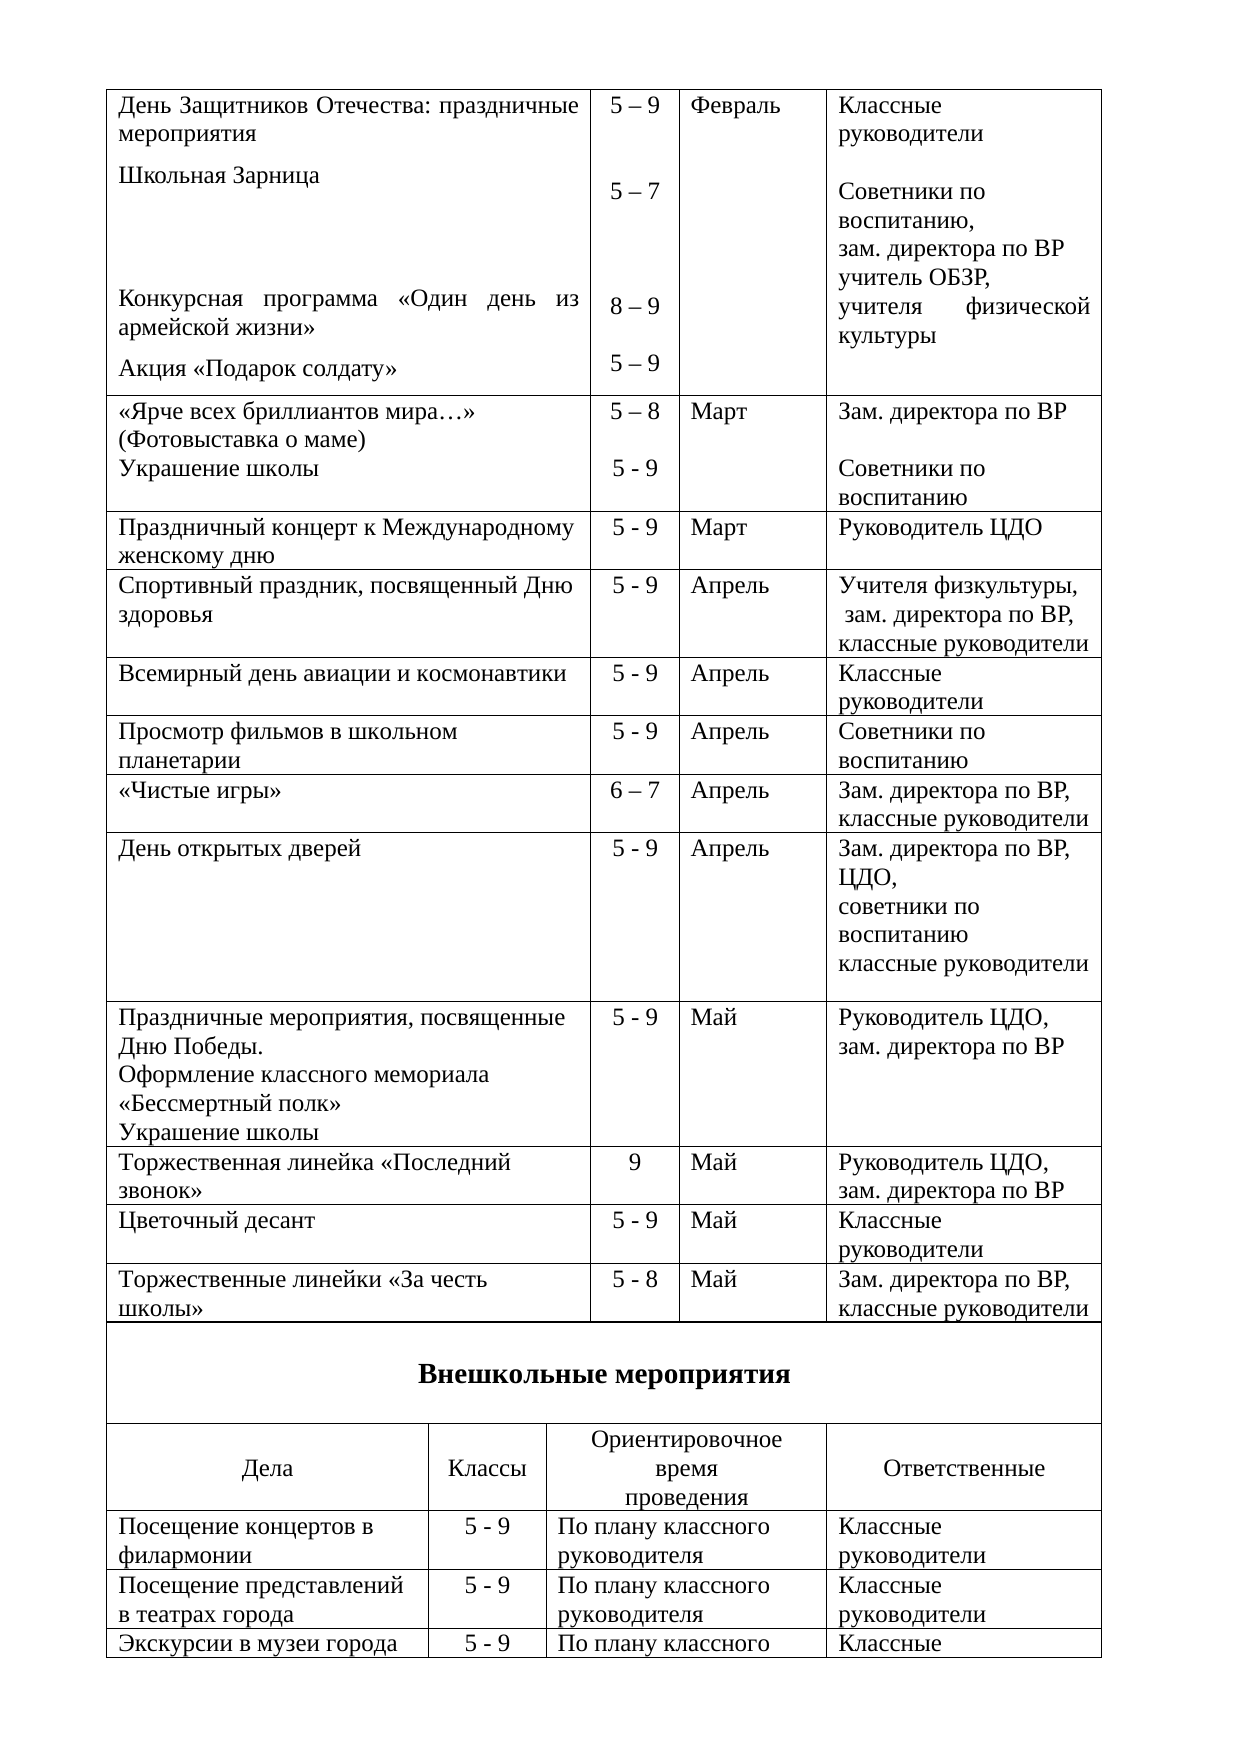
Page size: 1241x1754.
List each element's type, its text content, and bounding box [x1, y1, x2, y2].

table_cell 5 - 9 [591, 658, 679, 715]
table_cell 5 - 9 [429, 1511, 546, 1569]
table_cell Классные руководители [827, 658, 1101, 715]
table_cell Апрель [680, 570, 826, 657]
table_cell Руководитель ЦДО, зам. директора по ВР [827, 1147, 1101, 1204]
table_cell Спортивный праздник, посвященный Дню здоровья [107, 570, 590, 657]
table_cell Дела [107, 1424, 428, 1510]
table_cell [827, 1629, 1101, 1657]
table_cell Апрель [680, 833, 826, 1001]
table_cell Всемирный день авиации и космонавтики [107, 658, 590, 715]
table_cell Посещение концертов в филармонии [107, 1511, 428, 1569]
table_cell Советники по воспитанию [827, 716, 1101, 774]
table_cell 5 - 9 [429, 1629, 546, 1657]
table_cell Апрель [680, 658, 826, 715]
table_cell Ориентировочное время проведения [547, 1424, 826, 1510]
table_cell 5 - 9 [591, 570, 679, 657]
table_cell Просмотр фильмов в школьном планетарии [107, 716, 590, 774]
table_cell Внешкольные мероприятия [107, 1323, 1101, 1423]
table_cell Зам. директора по ВР, классные руководители [827, 1264, 1101, 1321]
table_cell Торжественная линейка «Последний звонок» [107, 1147, 590, 1204]
table_cell Март [680, 512, 826, 569]
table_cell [107, 1629, 428, 1657]
table_cell Руководитель ЦДО, зам. директора по ВР [827, 1002, 1101, 1146]
table_cell 5 - 9 [591, 1205, 679, 1263]
table_cell Февраль [680, 90, 826, 395]
table_cell Цветочный десант [107, 1205, 590, 1263]
table_cell 5 - 9 [591, 512, 679, 569]
table_cell По плану классного руководителя [547, 1511, 826, 1569]
table_cell Торжественные линейки «За честь школы» [107, 1264, 590, 1321]
table_cell Классные руководители Советники по воспитанию, зам. директора по ВР учитель ОБЗР, учителя физической культуры [827, 90, 1101, 395]
table_cell 9 [591, 1147, 679, 1204]
table_cell Посещение представлений в театрах города [107, 1570, 428, 1627]
table_cell 5 - 9 [591, 1002, 679, 1146]
table_cell Классные руководители [827, 1205, 1101, 1263]
table_cell День Защитников Отечества: праздничные мероприятия Школьная Зарница Конкурсная программа «Один день из армейской жизни» Акция «Подарок солдату» [107, 90, 590, 395]
table_cell Ответственные [827, 1424, 1101, 1510]
table_cell Апрель [680, 716, 826, 774]
table_cell Праздничные мероприятия, посвященные Дню Победы. Оформление классного мемориала «Бессмертный полк» Украшение школы [107, 1002, 590, 1146]
table_cell Классы [429, 1424, 546, 1510]
table_cell Классные руководители [827, 1511, 1101, 1569]
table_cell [547, 1629, 826, 1657]
table_cell Учителя физкультуры, зам. директора по ВР, классные руководители [827, 570, 1101, 657]
table_cell 5 - 9 [591, 716, 679, 774]
table_cell Май [680, 1002, 826, 1146]
table_cell Зам. директора по ВР Советники по воспитанию [827, 396, 1101, 511]
table_cell Апрель [680, 775, 826, 832]
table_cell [827, 1570, 1101, 1627]
table_cell Руководитель ЦДО [827, 512, 1101, 569]
table_cell Зам. директора по ВР, ЦДО, советники по воспитанию классные руководители [827, 833, 1101, 1001]
table_cell Зам. директора по ВР, классные руководители [827, 775, 1101, 832]
table_cell 5 – 9 5 – 7 8 – 9 5 – 9 [591, 90, 679, 395]
table_cell Май [680, 1264, 826, 1321]
table_cell 6 – 7 [591, 775, 679, 832]
table_cell День открытых дверей [107, 833, 590, 1001]
table_cell 5 - 9 [429, 1570, 546, 1627]
table_cell 5 - 8 [591, 1264, 679, 1321]
table_cell Май [680, 1147, 826, 1204]
table_cell Март [680, 396, 826, 511]
table_cell «Чистые игры» [107, 775, 590, 832]
table_cell 5 - 9 [591, 833, 679, 1001]
table_cell 5 – 8 5 - 9 [591, 396, 679, 511]
table_cell Май [680, 1205, 826, 1263]
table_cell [547, 1570, 826, 1627]
table_cell «Ярче всех бриллиантов мира…» (Фотовыставка о маме) Украшение школы [107, 396, 590, 511]
table_cell Праздничный концерт к Международному женскому дню [107, 512, 590, 569]
